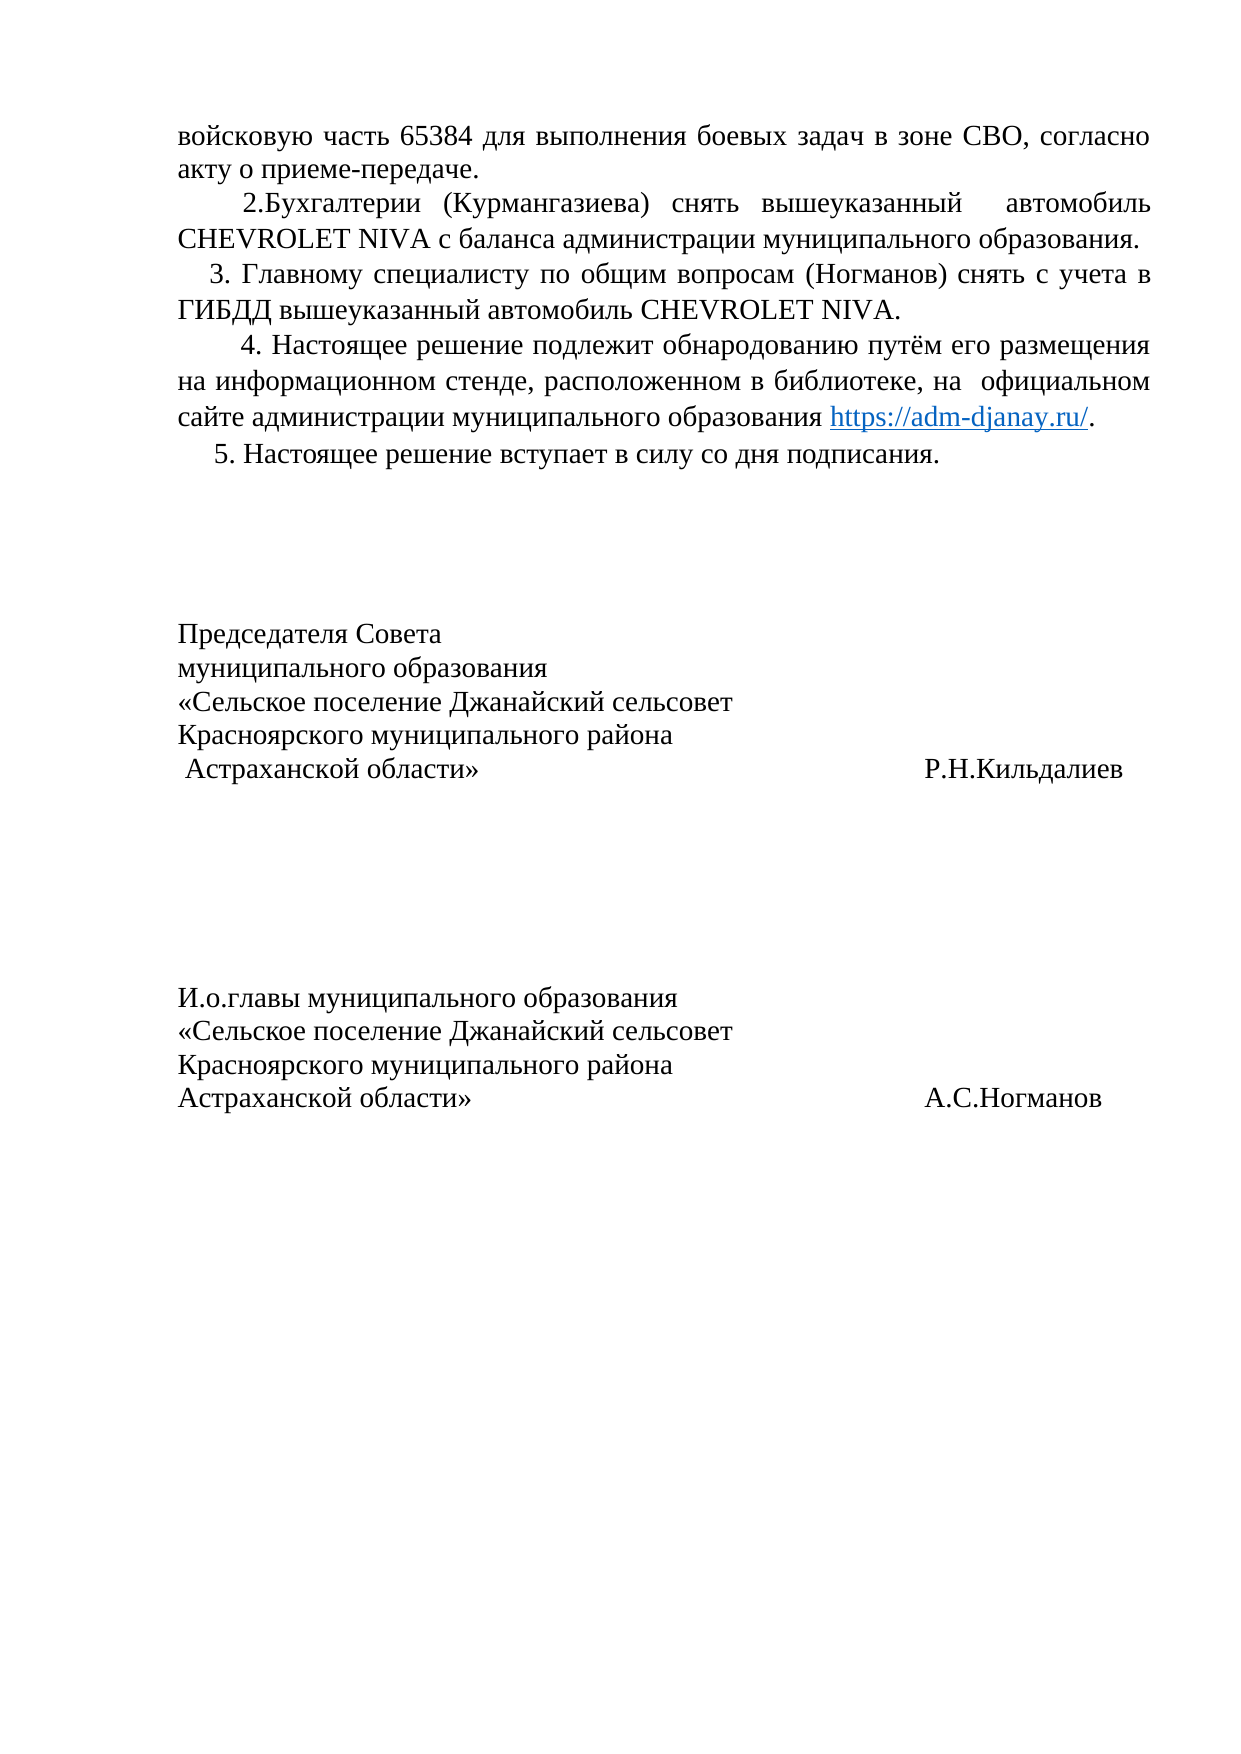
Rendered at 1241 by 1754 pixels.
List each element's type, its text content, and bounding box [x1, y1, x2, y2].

text 3. Главному специалисту по общим вопросам (Ногманов) снять с учета в ГИБДД вышеуказанный автомобиль CHEVROLET NIVA. [177, 256, 1152, 325]
text 5. Настоящее решение вступает в силу со дня подписания. [177, 436, 1152, 469]
text Председателя Совета [177, 617, 1152, 650]
text Астраханской области» Р.Н.Кильдалиев [177, 751, 1152, 812]
text «Сельское поселение Джанайский сельсовет [177, 1013, 1152, 1047]
text 2.Бухгалтерии (Курмангазиева) снять вышеуказанный автомобиль CHEVROLET NIVA с баланса администрации муниципального образования. [177, 185, 1152, 254]
text Красноярского муниципального района [177, 1047, 1152, 1081]
text И.о.главы муниципального образования [177, 980, 1152, 1013]
text муниципального образования [177, 650, 1152, 684]
text «Сельское поселение Джанайский сельсовет [177, 684, 1152, 717]
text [177, 118, 1152, 185]
text Астраханской области» А.С.Ногманов [177, 1081, 1152, 1114]
text Красноярского муниципального района [177, 717, 1152, 751]
text 4. Настоящее решение подлежит обнародованию путём его размещения на информационном стенде, расположенном в библиотеке, на официальном сайте администрации муниципального образования https://adm-djanay.ru/. [177, 327, 1152, 433]
